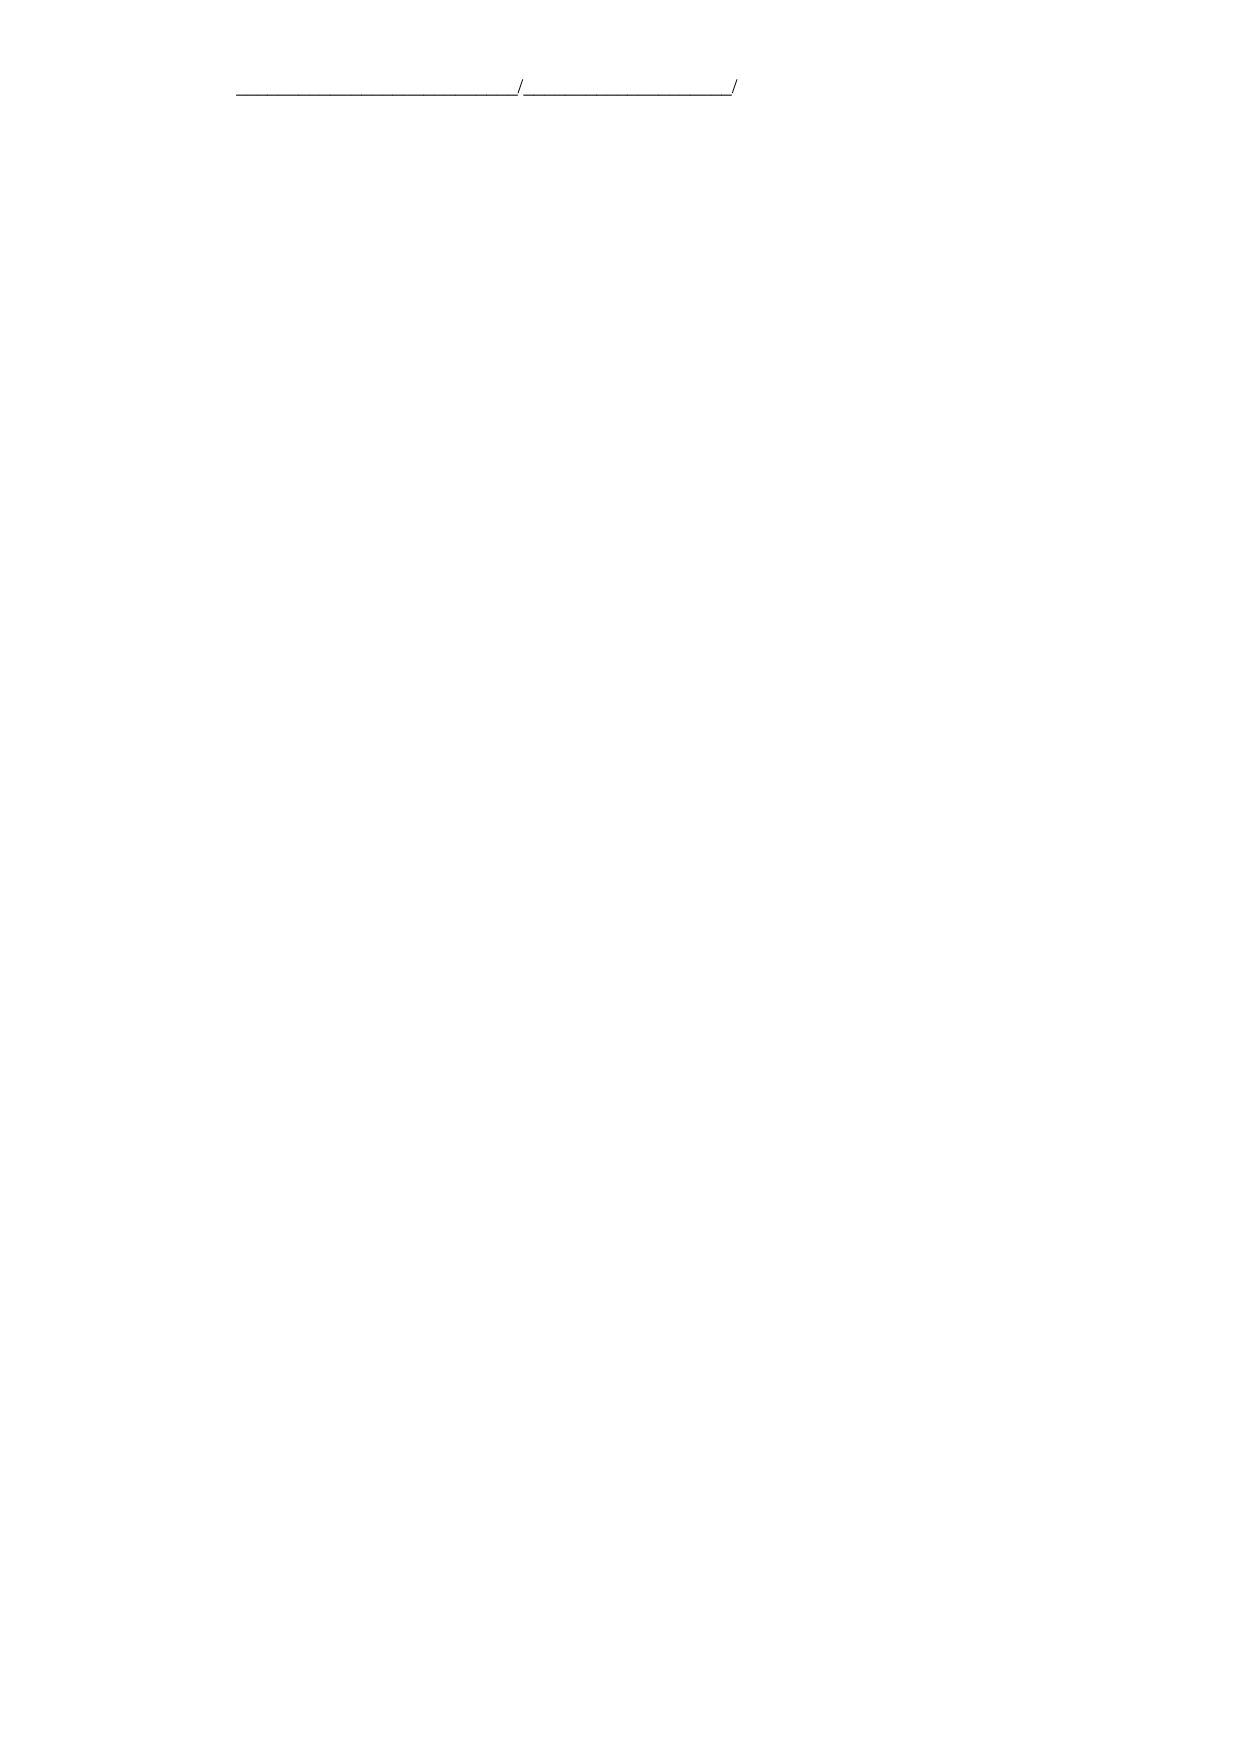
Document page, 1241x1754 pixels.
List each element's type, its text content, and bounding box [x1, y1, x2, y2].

text ___________________________/____________________/ [177, 74, 1152, 98]
